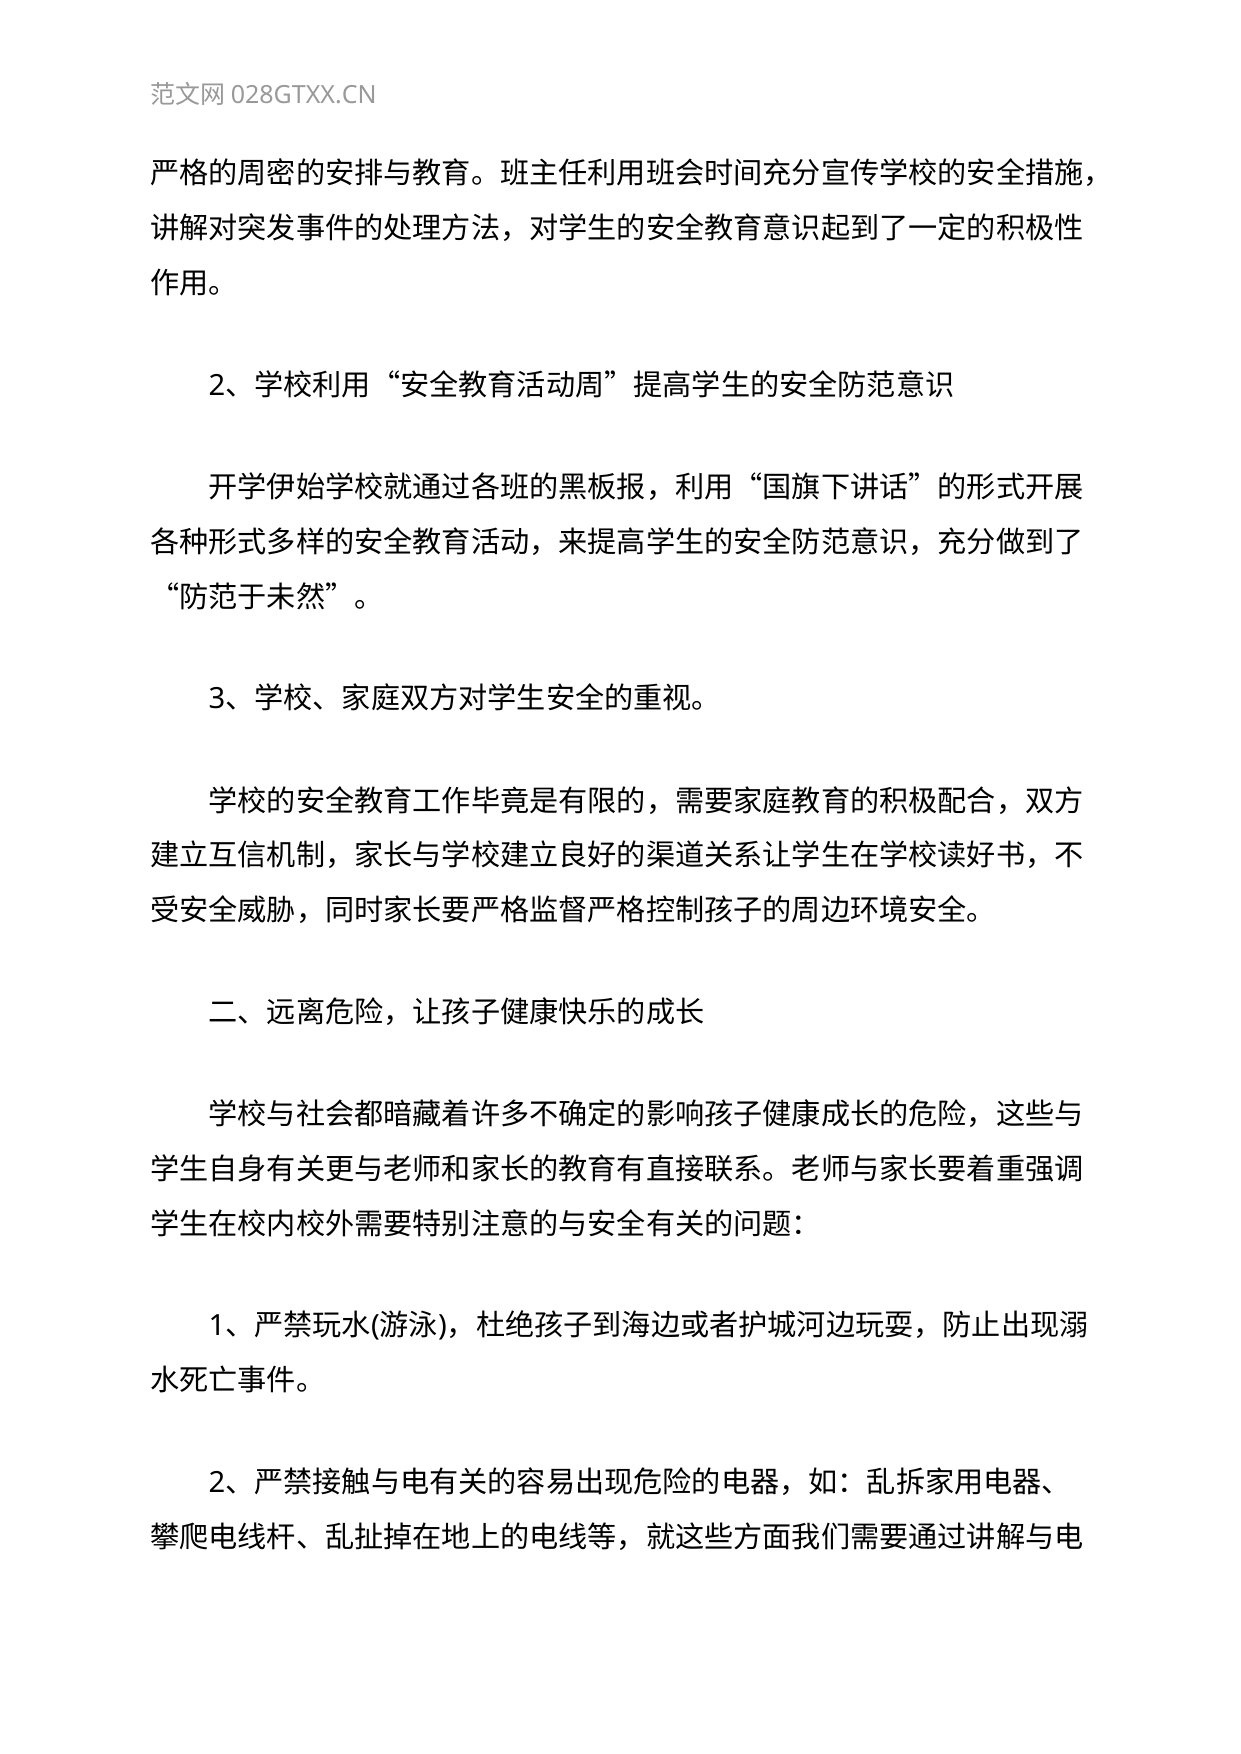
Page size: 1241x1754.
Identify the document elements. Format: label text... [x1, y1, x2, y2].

text 二、远离危险，让孩子健康快乐的成长 [150, 989, 1090, 1031]
text 学校的安全教育工作毕竟是有限的，需要家庭教育的积极配合，双方建立互信机制，家长与学校建立良好的渠道关系让学生在学校读好书，不受安全威胁，同时家长要严格监督严格控制孩子的周边环境安全。 [150, 777, 1090, 929]
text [150, 150, 1090, 302]
text 开学伊始学校就通过各班的黑板报，利用“国旗下讲话”的形式开展各种形式多样的安全教育活动，来提高学生的安全防范意识，充分做到了“防范于未然”。 [150, 463, 1090, 616]
text 2、学校利用“安全教育活动周”提高学生的安全防范意识 [150, 362, 1090, 404]
text 1、严禁玩水(游泳)，杜绝孩子到海边或者护城河边玩耍，防止出现溺水死亡事件。 [150, 1302, 1090, 1399]
text 3、学校、家庭双方对学生安全的重视。 [150, 675, 1090, 717]
text 学校与社会都暗藏着许多不确定的影响孩子健康成长的危险，这些与学生自身有关更与老师和家长的教育有直接联系。老师与家长要着重强调学生在校内校外需要特别注意的与安全有关的问题： [150, 1090, 1090, 1242]
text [150, 1459, 1090, 1556]
